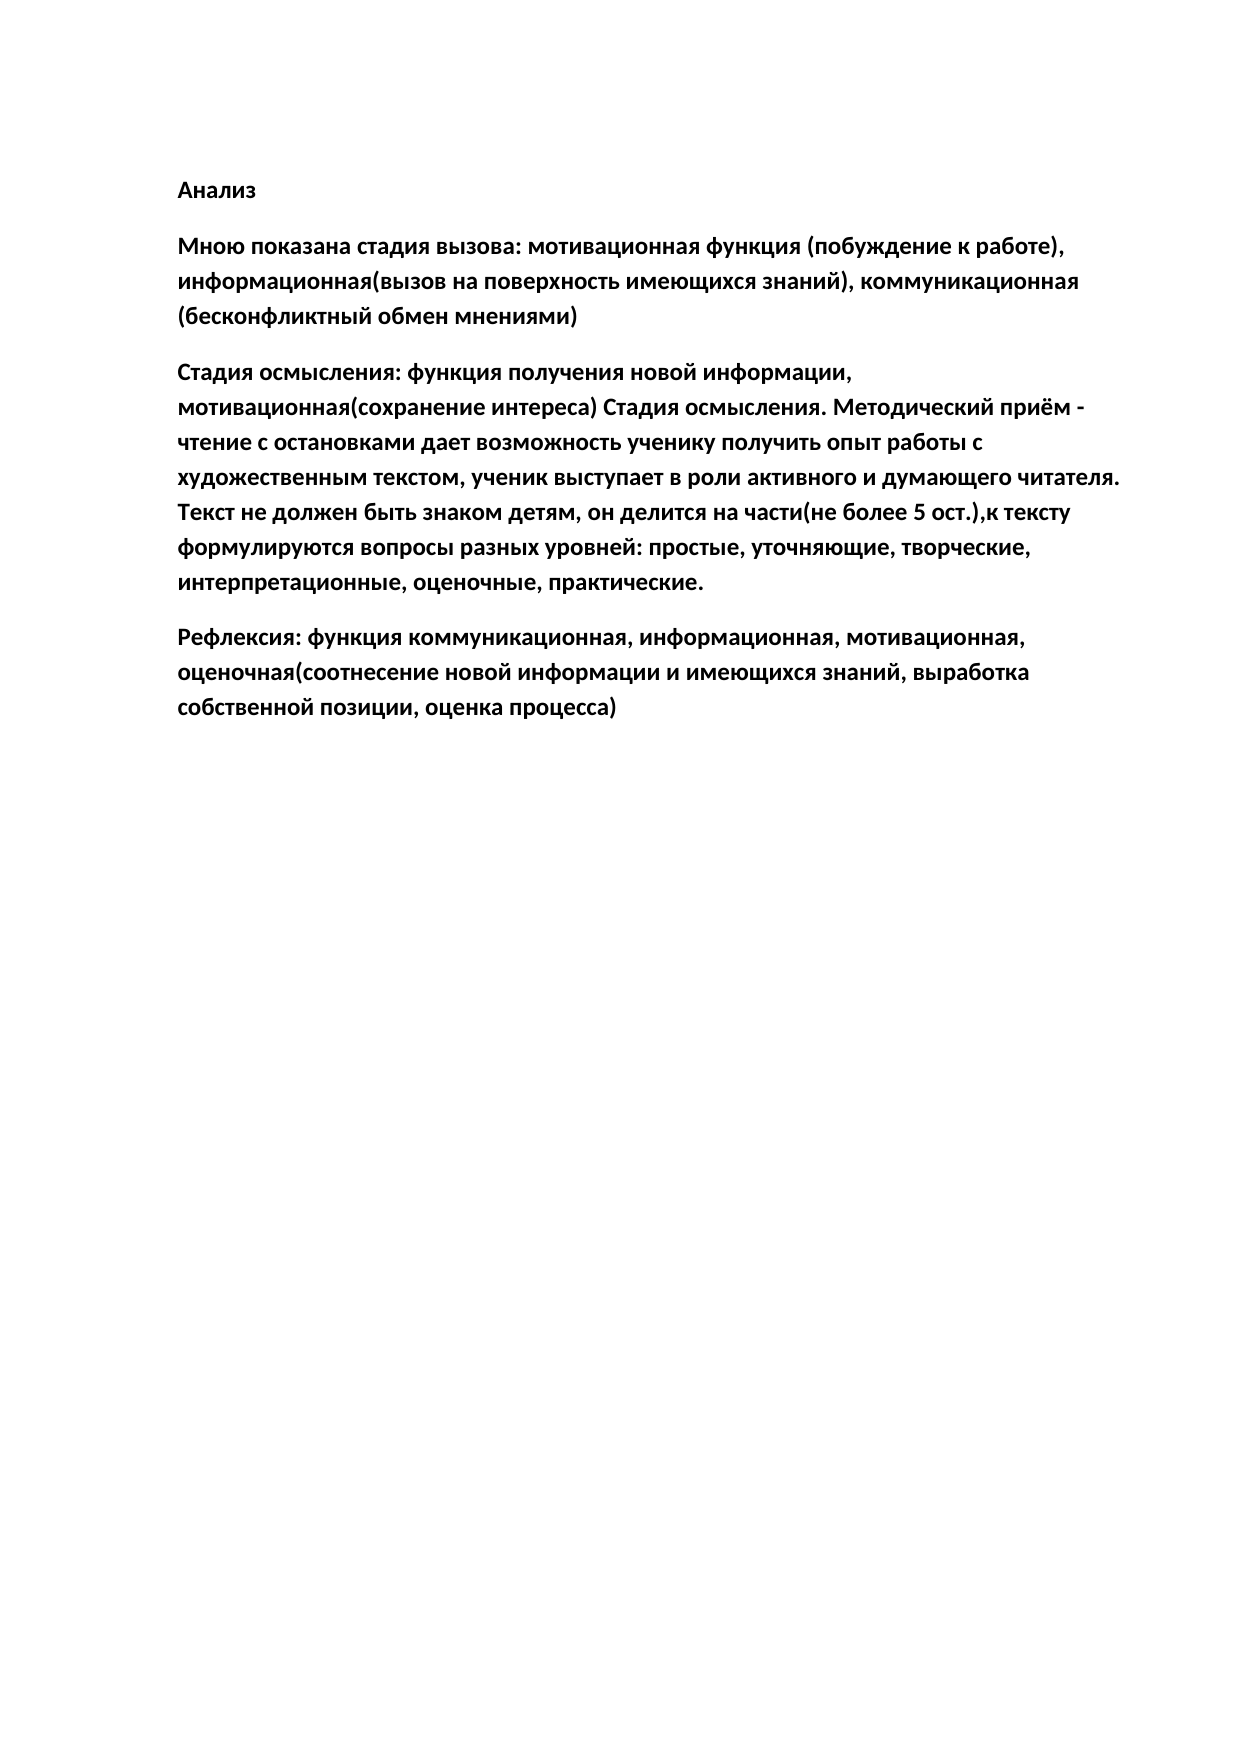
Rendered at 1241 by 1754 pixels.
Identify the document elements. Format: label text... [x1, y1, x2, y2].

text Стадия осмысления: функция получения новой информации, мотивационная(сохранение интереса) Стадия осмысления. Методический приём - чтение с остановками дает возможность ученику получить опыт работы с художественным текстом, ученик выступает в роли активного и думающего читателя. Текст не должен быть знаком детям, он делится на части(не более 5 ост.),к тексту формулируются вопросы разных уровней: простые, уточняющие, творческие, интерпретационные, оценочные, практические. [177, 356, 1152, 596]
text Анализ [177, 174, 1152, 204]
text Мною показана стадия вызова: мотивационная функция (побуждение к работе), информационная(вызов на поверхность имеющихся знаний), коммуникационная (бесконфликтный обмен мнениями) [177, 230, 1152, 330]
text Рефлексия: функция коммуникационная, информационная, мотивационная, оценочная(соотнесение новой информации и имеющихся знаний, выработка собственной позиции, оценка процесса) [177, 621, 1152, 722]
